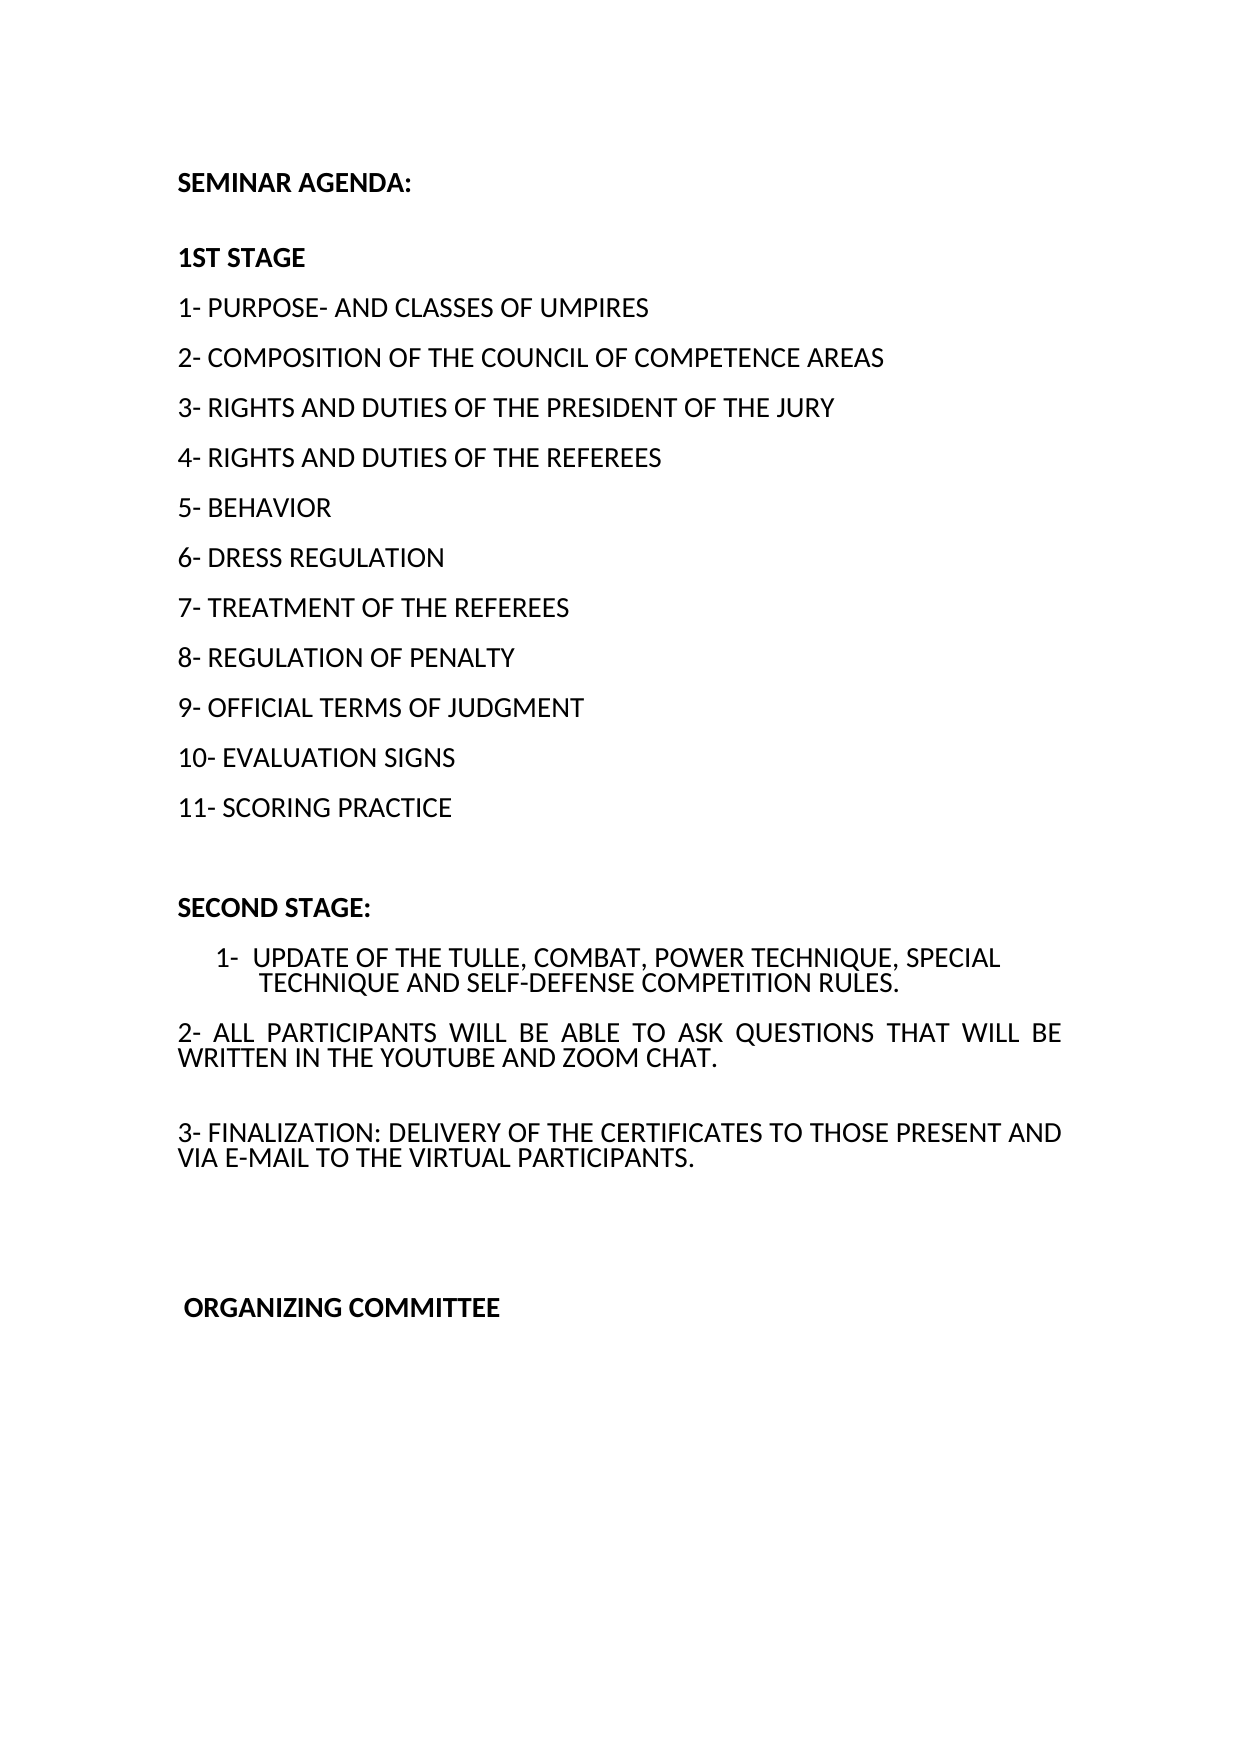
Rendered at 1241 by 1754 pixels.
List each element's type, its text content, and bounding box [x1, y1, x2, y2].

text 2- COMPOSITION OF THE COUNCIL OF COMPETENCE AREAS [177, 348, 1063, 373]
text 4- RIGHTS AND DUTIES OF THE REFEREES [177, 448, 1063, 473]
list UPDATE OF THE TULLE, COMBAT, POWER TECHNIQUE, SPECIAL [215, 948, 1063, 973]
list TECHNIQUE AND SELF-DEFENSE COMPETITION RULES. [252, 973, 1063, 998]
text 3- FINALIZATION: DELIVERY OF THE CERTIFICATES TO THOSE PRESENT AND VIA E-MAIL TO THE VIRTUAL PARTICIPANTS. [177, 1123, 1063, 1173]
text 9- OFFICIAL TERMS OF JUDGMENT [177, 698, 1063, 723]
text SEMINAR AGENDA: [177, 173, 1063, 198]
text 3- RIGHTS AND DUTIES OF THE PRESIDENT OF THE JURY [177, 398, 1063, 423]
text 10- EVALUATION SIGNS [177, 748, 1063, 773]
text 5- BEHAVIOR [177, 498, 1063, 523]
text 1- PURPOSE- AND CLASSES OF UMPIRES [177, 298, 1063, 323]
text 7- TREATMENT OF THE REFEREES [177, 598, 1063, 623]
text 11- SCORING PRACTICE [177, 798, 1063, 823]
text 6- DRESS REGULATION [177, 548, 1063, 573]
text ORGANIZING COMMITTEE [183, 1298, 1063, 1323]
text 1ST STAGE [177, 248, 1063, 273]
text 8- REGULATION OF PENALTY [177, 648, 1063, 673]
text 2- ALL PARTICIPANTS WILL BE ABLE TO ASK QUESTIONS THAT WILL BE WRITTEN IN THE YOUTUBE AND ZOOM CHAT. [177, 1023, 1063, 1073]
text SECOND STAGE: [177, 898, 1063, 923]
